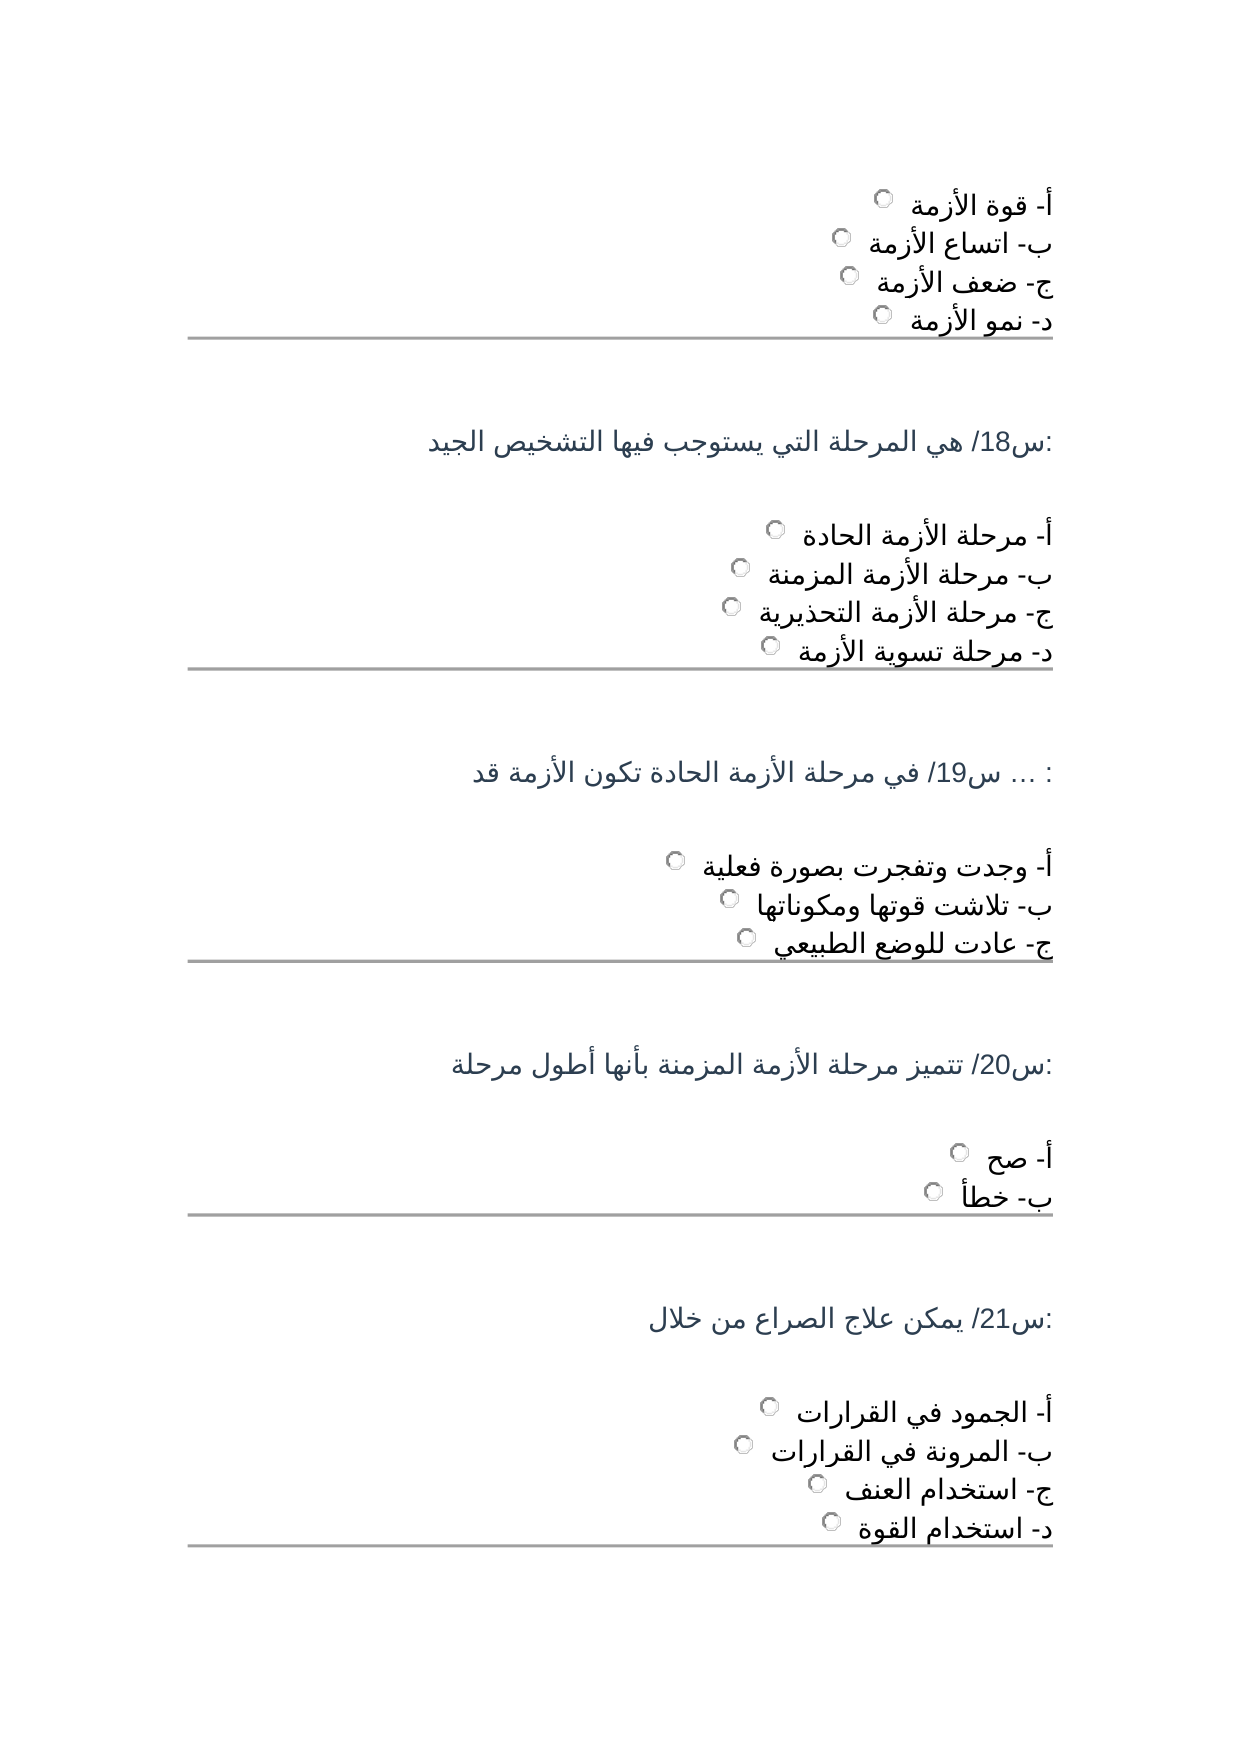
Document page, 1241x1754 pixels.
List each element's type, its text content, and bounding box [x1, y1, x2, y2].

text ‌أ- الجمود في القرارات ‌ب- المرونة في القرارات ‌ج- استخدام العنف ‌د- استخدام القوة [187, 1358, 1053, 1544]
text س20/ تتميز مرحلة الأزمة المزمنة بأنها أطول مرحلة: [187, 1048, 1053, 1081]
text ‌أ- قوة الأزمة ‌ب- اتساع الأزمة ‌ج- ضعف الأزمة ‌د- نمو الأزمة [187, 150, 1053, 336]
text ‌أ- مرحلة الأزمة الحادة ‌ب- مرحلة الأزمة المزمنة ‌ج- مرحلة الأزمة التحذيرية ‌د- مرحلة تسوية الأزمة [187, 481, 1053, 667]
text أ- صح ب- خطأ [187, 1104, 1053, 1213]
text س19/ في مرحلة الأزمة الحادة تكون الأزمة قد … : [187, 756, 1053, 788]
text س21/ يمكن علاج الصراع من خلال: [187, 1302, 1053, 1334]
text س18/ هي المرحلة التي يستوجب فيها التشخيص الجيد: [187, 425, 1053, 457]
text ‌أ- وجدت وتفجرت بصورة فعلية ‌ب- تلاشت قوتها ومكوناتها ‌ج- عادت للوضع الطبيعي [187, 812, 1053, 959]
